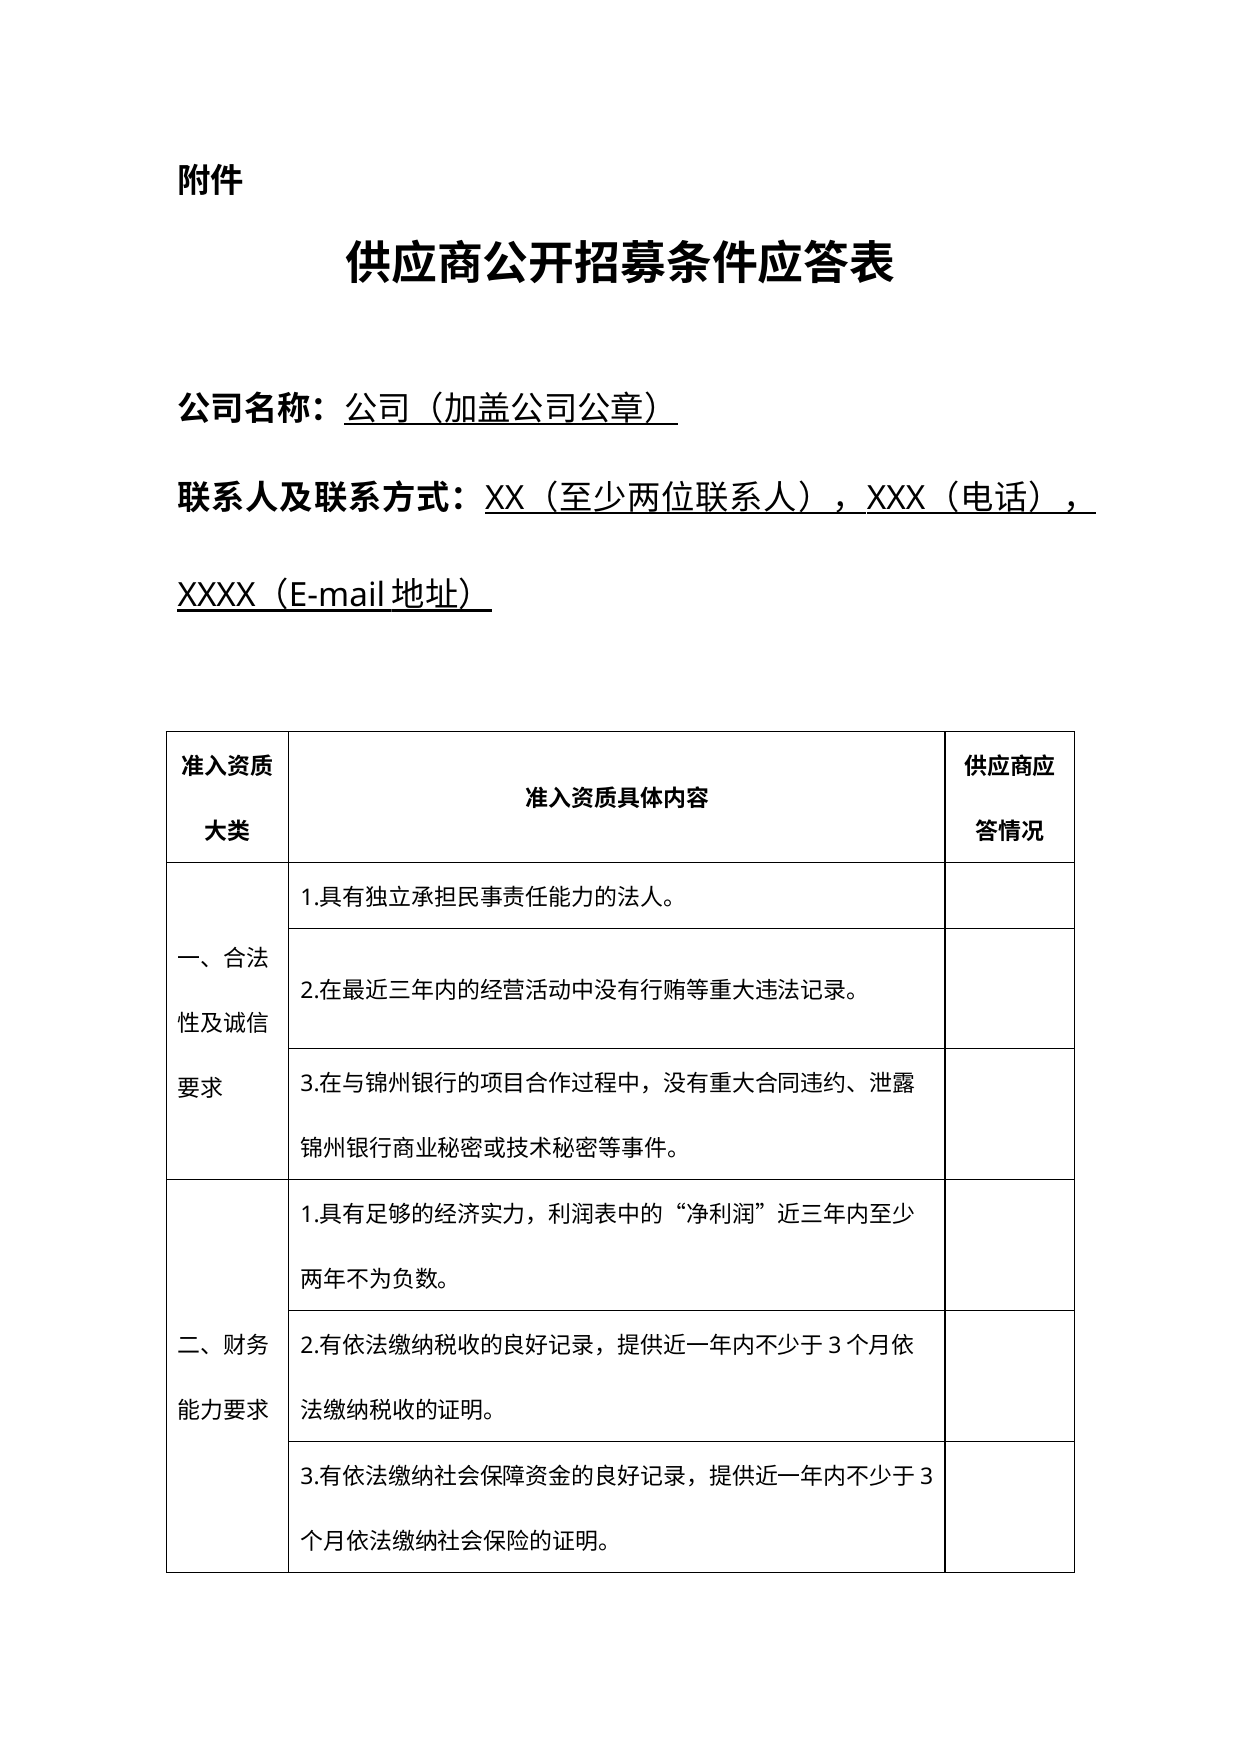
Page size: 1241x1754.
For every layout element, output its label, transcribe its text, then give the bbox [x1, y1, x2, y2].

table_cell 1.具有足够的经济实力，利润表中的“净利润”近三年内至少两年不为负数。 [289, 1180, 944, 1310]
table_cell 一、合法性及诚信要求 [167, 863, 288, 1179]
table_header 准入资质大类 [167, 732, 288, 862]
text 公司名称：公司（加盖公司公章） [177, 373, 1063, 438]
table_cell [946, 929, 1074, 1048]
text 供应商公开招募条件应答表 [177, 211, 1063, 308]
table_cell 1.具有独立承担民事责任能力的法人。 [289, 863, 944, 928]
text 附件 [177, 146, 1063, 211]
text 联系人及联系方式：XX（至少两位联系人），XXX（电话），XXXX（E-mail地址） [177, 462, 1063, 625]
table_cell 二、财务能力要求 [167, 1180, 288, 1572]
table_cell [946, 1311, 1074, 1441]
table_cell [946, 863, 1074, 928]
table_cell [946, 1049, 1074, 1179]
table_cell 2.在最近三年内的经营活动中没有行贿等重大违法记录。 [289, 929, 944, 1048]
table_cell 3.在与锦州银行的项目合作过程中，没有重大合同违约、泄露锦州银行商业秘密或技术秘密等事件。 [289, 1049, 944, 1179]
table_cell 3.有依法缴纳社会保障资金的良好记录，提供近一年内不少于3个月依法缴纳社会保险的证明。 [289, 1442, 944, 1572]
table_cell [946, 1442, 1074, 1572]
table_header 准入资质具体内容 [289, 732, 944, 862]
table_header 供应商应答情况 [946, 732, 1074, 862]
table_cell 2.有依法缴纳税收的良好记录，提供近一年内不少于3个月依法缴纳税收的证明。 [289, 1311, 944, 1441]
table_cell [946, 1180, 1074, 1310]
